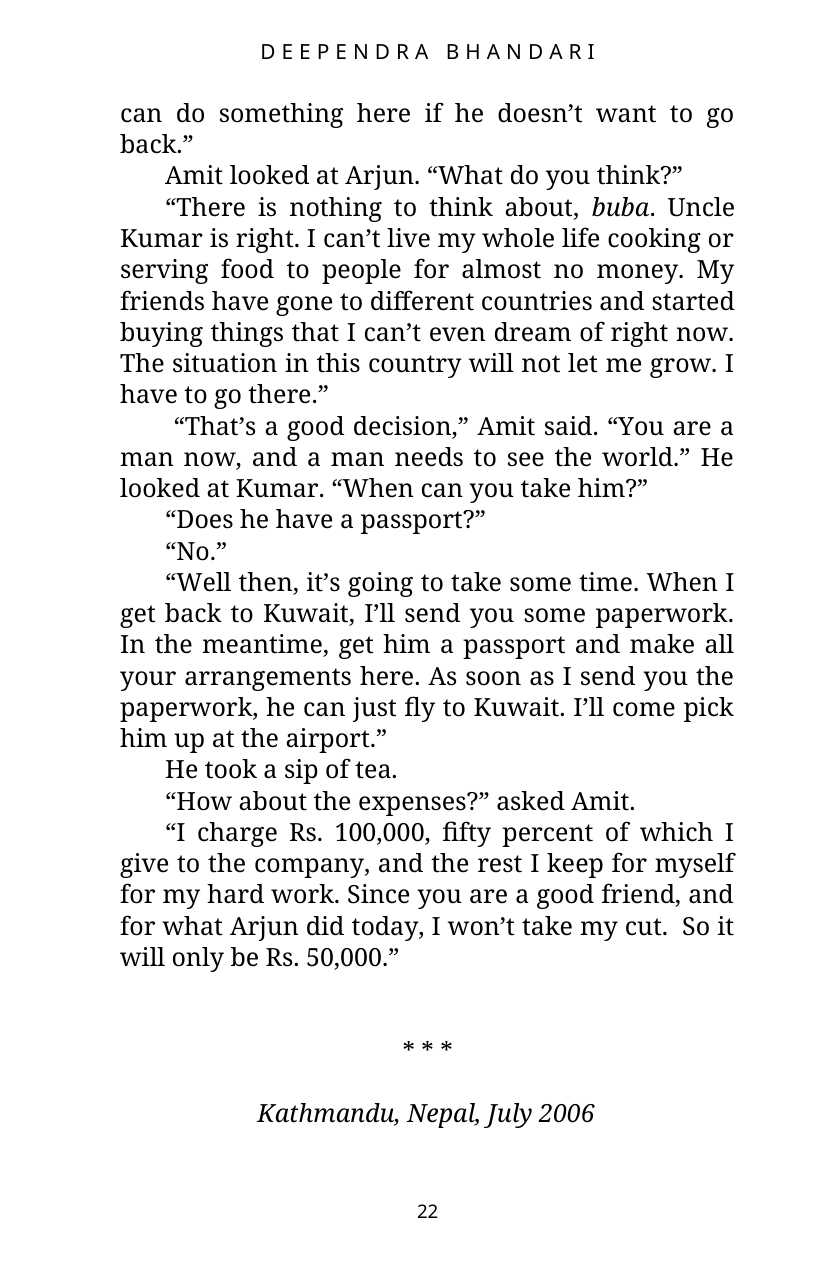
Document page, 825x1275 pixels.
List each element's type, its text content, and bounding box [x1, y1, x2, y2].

text “How about the expenses?” asked Amit. [120, 785, 735, 816]
text “No.” [120, 535, 735, 566]
text Kathmandu, Nepal, July 2006 [120, 1097, 735, 1129]
text “Well then, it’s going to take some time. When I get back to Kuwait, I’ll send you some paperwork. In the meantime, get him a passport and make all your arrangements here. As soon as I send you the paperwork, he can just fly to Kuwait. I’ll come pick him up at the airport.” [120, 566, 735, 754]
text “I charge Rs. 100,000, fifty percent of which I give to the company, and the rest I keep for myself for my hard work. Since you are a good friend, and for what Arjun did today, I won’t take my cut. So it will only be Rs. 50,000.” [120, 816, 735, 972]
text Amit looked at Arjun. “What do you think?” [120, 160, 735, 191]
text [120, 97, 735, 160]
text “There is nothing to think about, buba. Uncle Kumar is right. I can’t live my whole life cooking or serving food to people for almost no money. My friends have gone to different countries and started buying things that I can’t even dream of right now. The situation in this country will not let me grow. I have to go there.” [120, 191, 735, 410]
text “That’s a good decision,” Amit said. “You are a man now, and a man needs to see the world.” He looked at Kumar. “When can you take him?” [120, 410, 735, 504]
text He took a sip of tea. [120, 754, 735, 785]
text “Does he have a passport?” [120, 504, 735, 535]
text * * * [120, 1035, 735, 1066]
